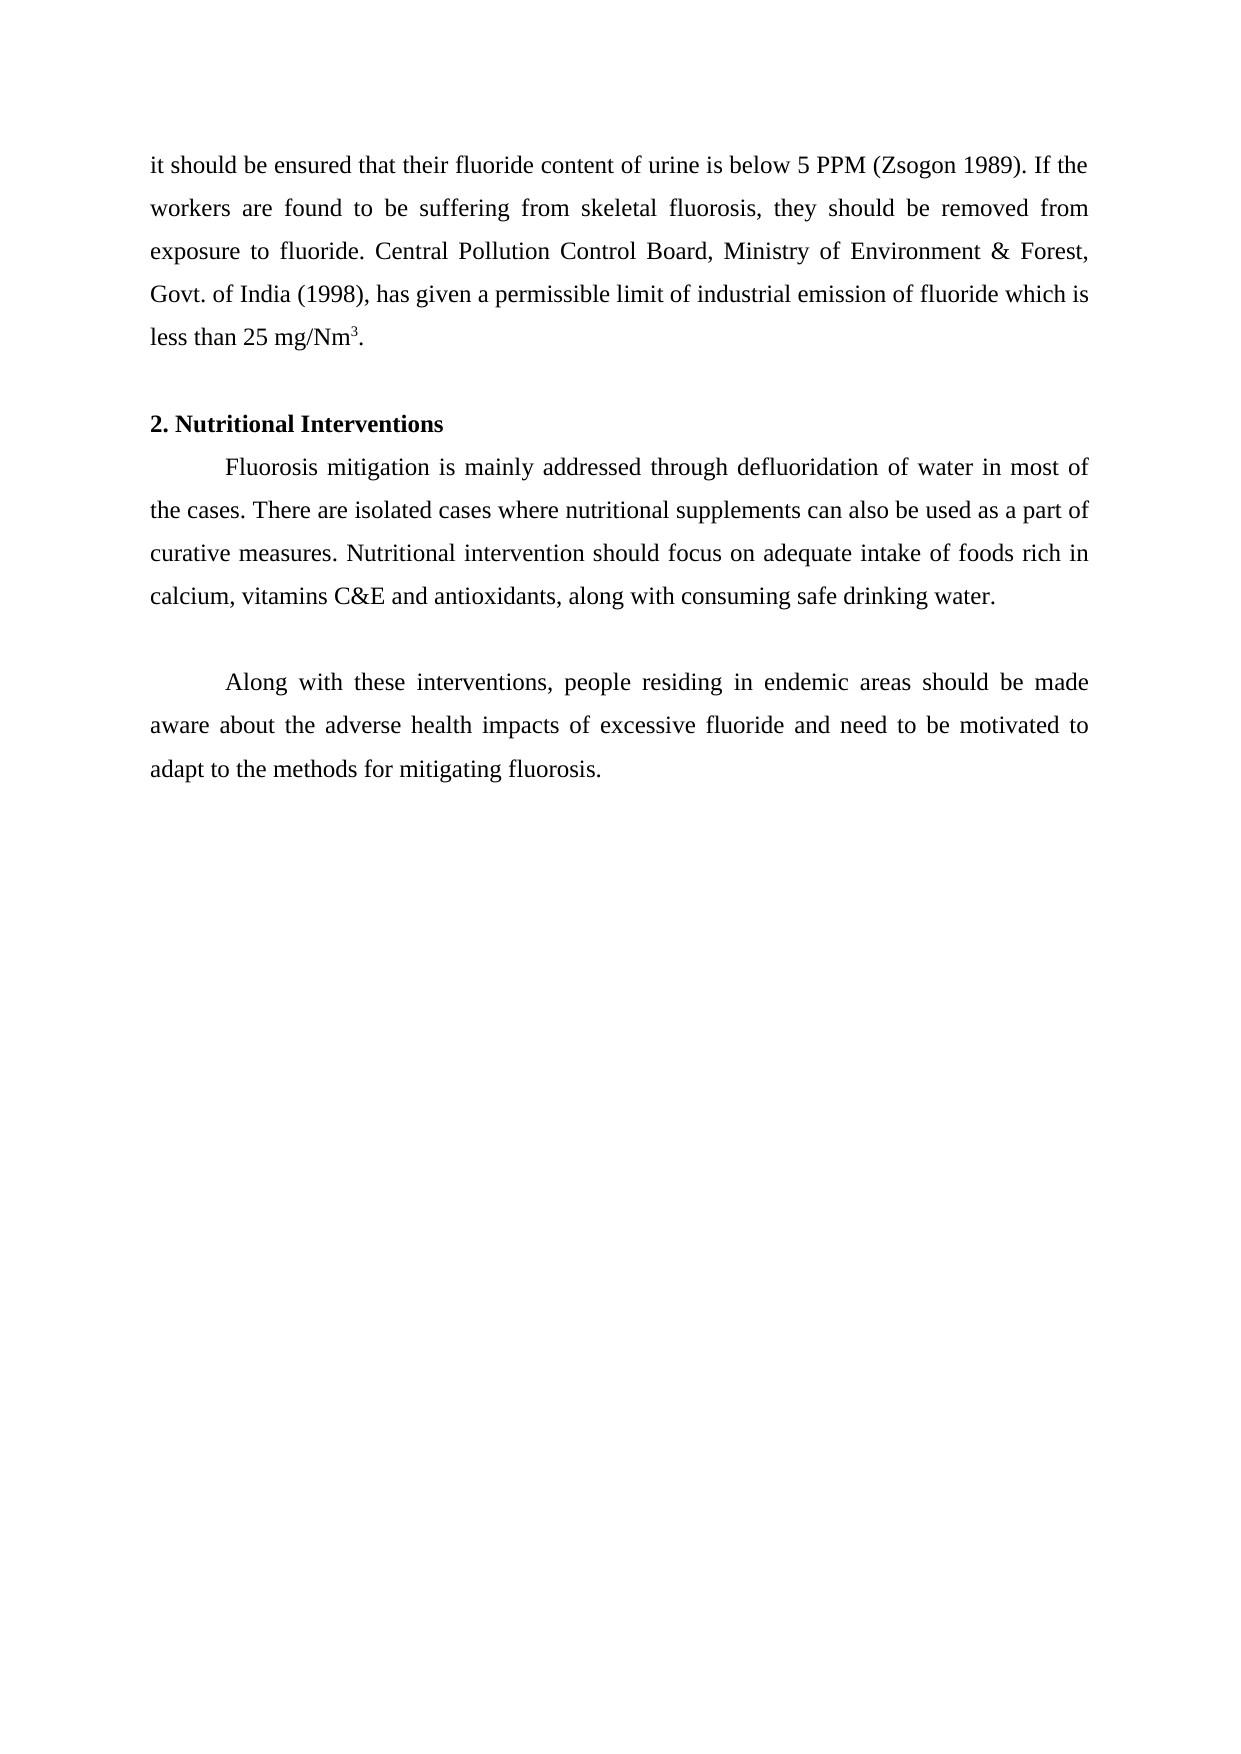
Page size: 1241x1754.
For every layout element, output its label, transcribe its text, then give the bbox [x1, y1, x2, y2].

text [150, 150, 1090, 351]
text Fluorosis mitigation is mainly addressed through defluoridation of water in most of the cases. There are isolated cases where nutritional supplements can also be used as a part of curative measures. Nutritional intervention should focus on adequate intake of foods rich in calcium, vitamins C&E and antioxidants, along with consuming safe drinking water. [150, 452, 1090, 610]
text Along with these interventions, people residing in endemic areas should be made aware about the adverse health impacts of excessive fluoride and need to be motivated to adapt to the methods for mitigating fluorosis. [150, 667, 1090, 782]
text 2. Nutritional Interventions [150, 409, 1090, 437]
